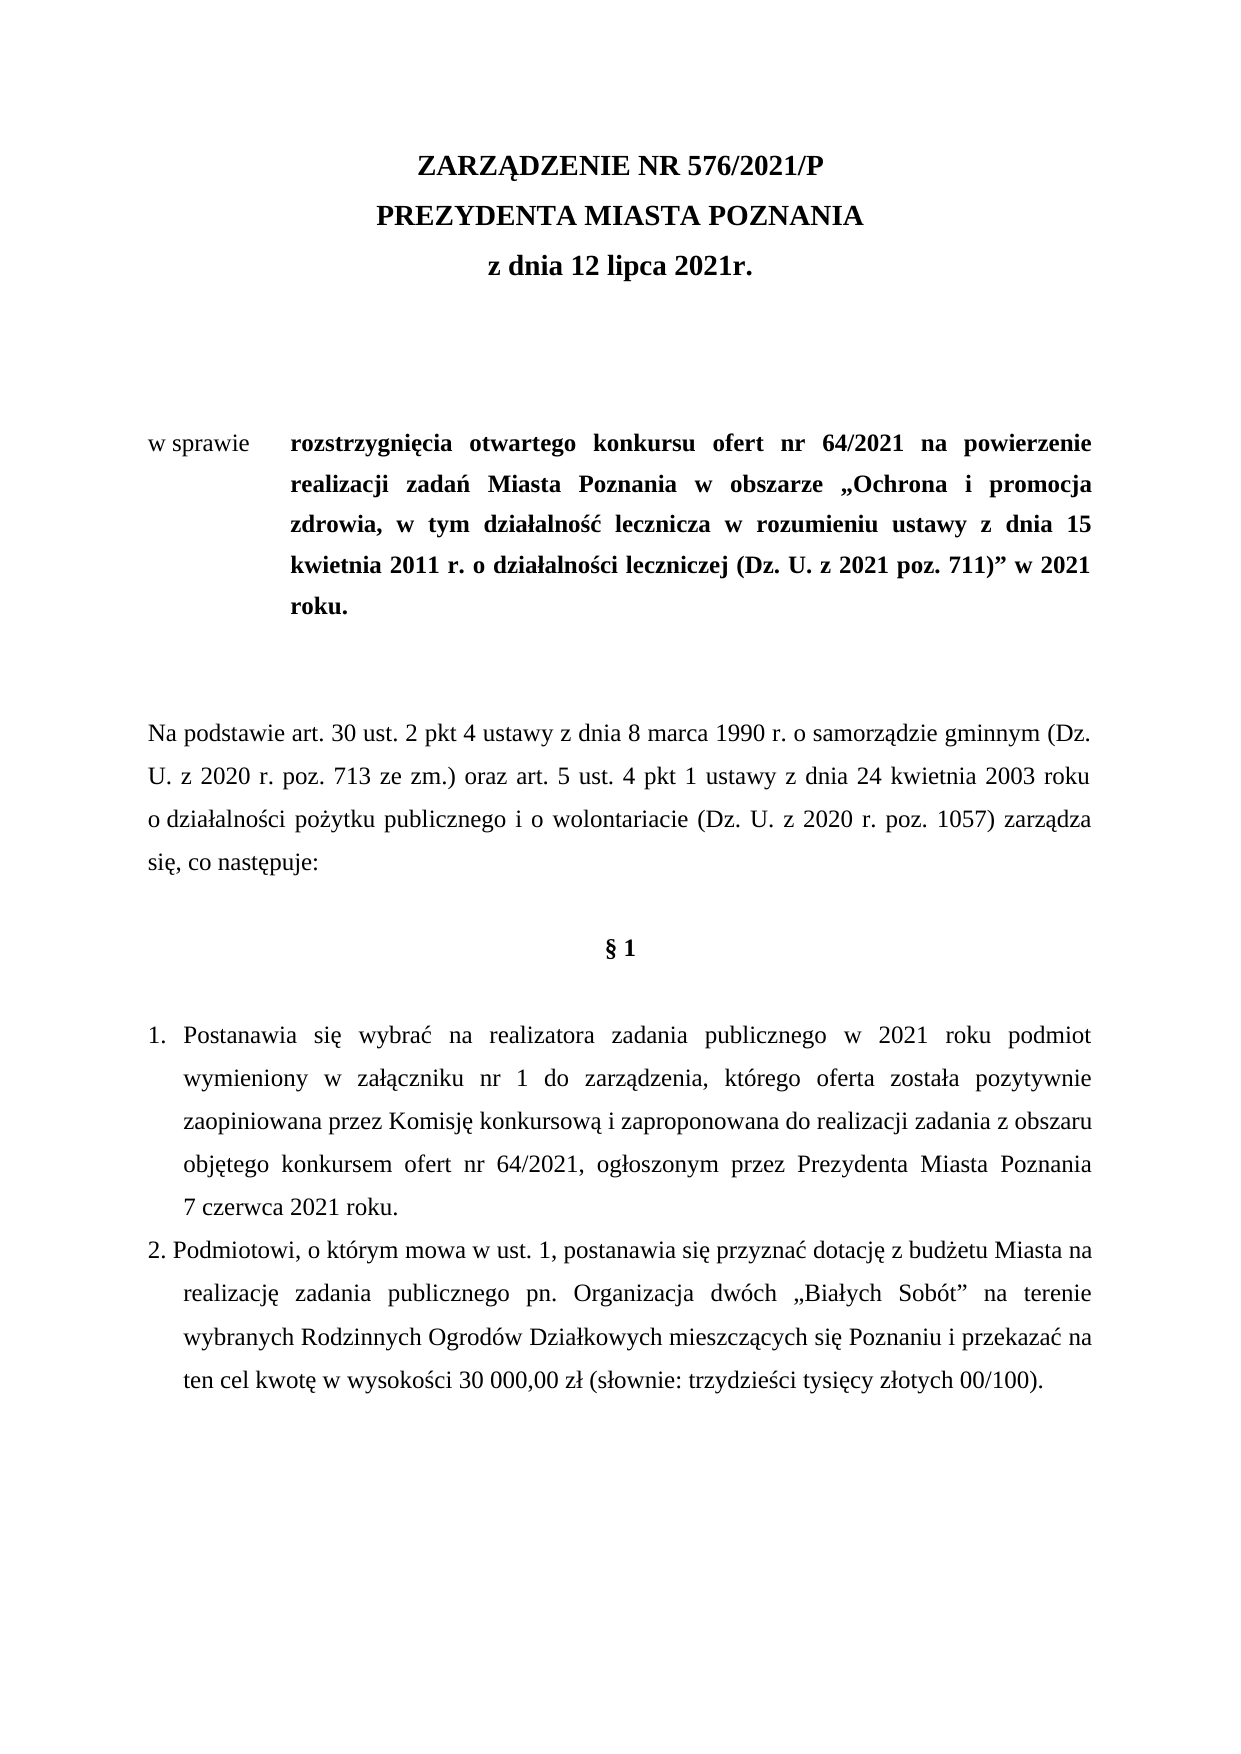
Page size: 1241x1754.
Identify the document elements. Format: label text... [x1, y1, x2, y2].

text 1. Postanawia się wybrać na realizatora zadania publicznego w 2021 roku podmiot wymieniony w załączniku nr 1 do zarządzenia, którego oferta została pozytywnie zaopiniowana przez Komisję konkursową i zaproponowana do realizacji zadania z obszaru objętego konkursem ofert nr 64/2021, ogłoszonym przez Prezydenta Miasta Poznania 7 czerwca 2021 roku. [148, 1020, 1093, 1221]
subtitle PREZYDENTA MIASTA POZNANIA [148, 198, 1093, 231]
text z dnia 12 lipca 2021r. [148, 248, 1093, 282]
table_header rozstrzygnięcia otwartego konkursu ofert nr 64/2021 na powierzenie realizacji zadań Miasta Poznania w obszarze „Ochrona i promocja zdrowia, w tym działalność lecznicza w rozumieniu ustawy z dnia 15 kwietnia 2011 r. o działalności leczniczej (Dz. U. z 2021 poz. 711)” w 2021 roku. [279, 428, 1104, 632]
subtitle ZARZĄDZENIE NR [148, 148, 1093, 181]
text Na podstawie art. 30 ust. 2 pkt 4 ustawy z dnia 8 marca 1990 r. o samorządzie gminnym (Dz. U. z 2020 r. poz. 713 ze zm.) oraz art. 5 ust. 4 pkt 1 ustawy z dnia 24 kwietnia 2003 roku o działalności pożytku publicznego i o wolontariacie (Dz. U. z 2020 r. poz. 1057) zarządza się, co następuje: [148, 718, 1093, 876]
table_header w sprawie [136, 428, 279, 632]
text § 1 [148, 933, 1093, 962]
text 2. Podmiotowi, o którym mowa w ust. 1, postanawia się przyznać dotację z budżetu Miasta na realizację zadania publicznego pn. Organizacja dwóch „Białych Sobót” na terenie wybranych Rodzinnych Ogrodów Działkowych mieszczących się Poznaniu i przekazać na ten cel kwotę w wysokości 30 000,00 zł (słownie: trzydzieści tysięcy złotych 00/100). [148, 1235, 1093, 1393]
